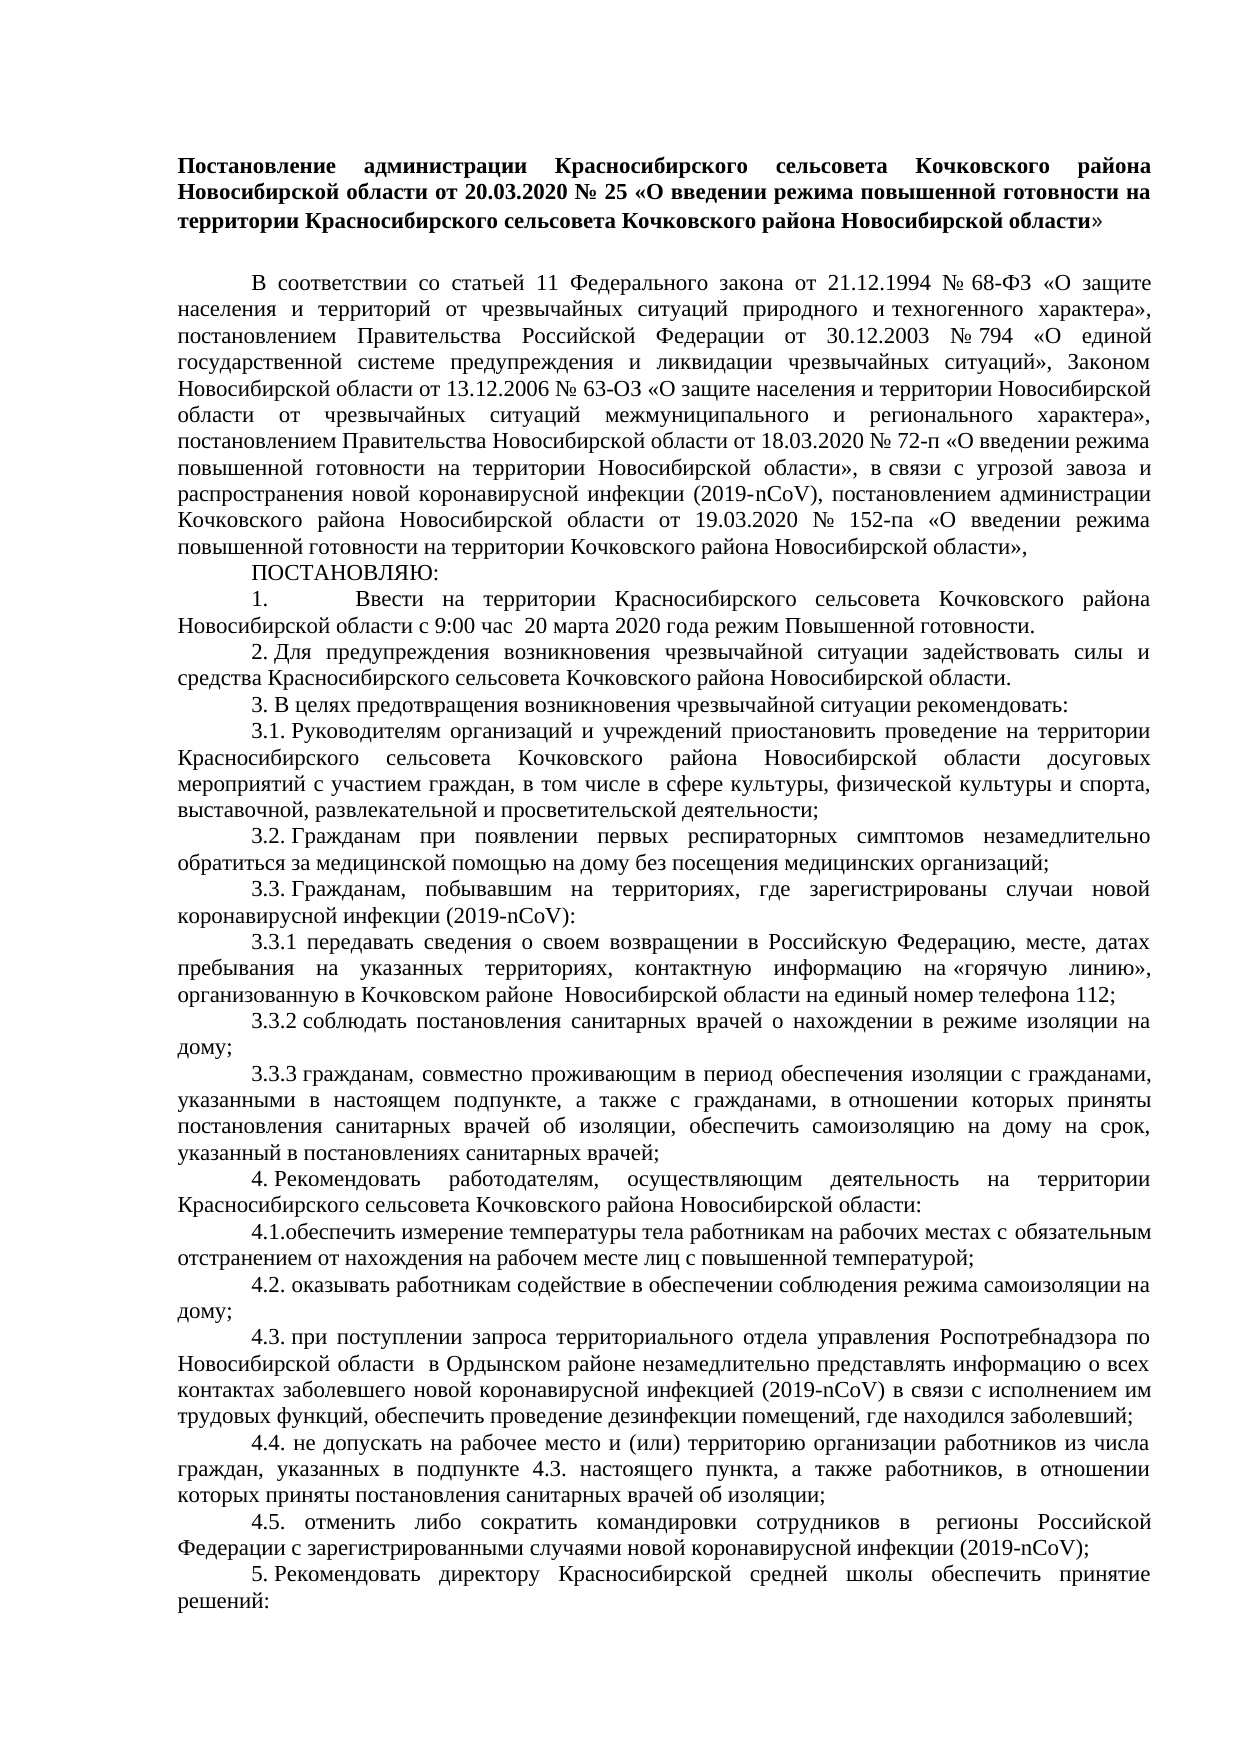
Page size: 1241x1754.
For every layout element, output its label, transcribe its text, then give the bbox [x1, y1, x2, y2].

text Постановление администрации Красносибирского сельсовета Кочковского района Новосибирской области от 20.03.2020 № 25 «О введении режима повышенной готовности на территории Красносибирского сельсовета Кочковского района Новосибирской области» [177, 152, 1152, 236]
text 2. Для предупреждения возникновения чрезвычайной ситуации задействовать силы и средства Красносибирского сельсовета Кочковского района Новосибирской области. [177, 638, 1152, 691]
text 3.3.2 соблюдать постановления санитарных врачей о нахождении в режиме изоляции на дому; [177, 1007, 1152, 1060]
text ПОСТАНОВЛЯЮ: [177, 559, 1152, 585]
text 4. Рекомендовать работодателям, осуществляющим деятельность на территории Красносибирского сельсовета Кочковского района Новосибирской области: [177, 1165, 1152, 1218]
text 4.2. оказывать работникам содействие в обеспечении соблюдения режима самоизоляции на дому; [177, 1271, 1152, 1323]
text 3.1. Руководителям организаций и учреждений приостановить проведение на территории Красносибирского сельсовета Кочковского района Новосибирской области досуговых мероприятий с участием граждан, в том числе в сфере культуры, физической культуры и спорта, выставочной, развлекательной и просветительской деятельности; [177, 717, 1152, 823]
text 4.1.обеспечить измерение температуры тела работникам на рабочих местах с обязательным отстранением от нахождения на рабочем месте лиц с повышенной температурой; [177, 1218, 1152, 1271]
text 3.2. Гражданам при появлении первых респираторных симптомов незамедлительно обратиться за медицинской помощью на дому без посещения медицинских организаций; [177, 823, 1152, 875]
text 3.3.3 гражданам, совместно проживающим в период обеспечения изоляции с гражданами, указанными в настоящем подпункте, а также с гражданами, в отношении которых приняты постановления санитарных врачей об изоляции, обеспечить самоизоляцию на дому на срок, указанный в постановлениях санитарных врачей; [177, 1060, 1152, 1165]
text 5. Рекомендовать директору Красносибирской средней школы обеспечить принятие решений: [177, 1561, 1152, 1613]
text 3. В целях предотвращения возникновения чрезвычайной ситуации рекомендовать: [177, 691, 1152, 717]
text 4.3. при поступлении запроса территориального отдела управления Роспотребнадзора по Новосибирской области в Ордынском районе незамедлительно представлять информацию о всех контактах заболевшего новой коронавирусной инфекцией (2019-nCoV) в связи с исполнением им трудовых функций, обеспечить проведение дезинфекции помещений, где находился заболевший; [177, 1323, 1152, 1429]
text 4.5. отменить либо сократить командировки сотрудников в регионы Российской Федерации с зарегистрированными случаями новой коронавирусной инфекции (2019-nCoV); [177, 1508, 1152, 1561]
list Ввести на территории Красносибирского сельсовета Кочковского района Новосибирской области с 9:00 час 20 марта 2020 года режим Повышенной готовности. [177, 585, 1152, 638]
text 3.3. Гражданам, побывавшим на территориях, где зарегистрированы случаи новой коронавирусной инфекции (2019-nCoV): [177, 875, 1152, 928]
text В соответствии со статьей 11 Федерального закона от 21.12.1994 № 68-ФЗ «О защите населения и территорий от чрезвычайных ситуаций природного и техногенного характера», постановлением Правительства Российской Федерации от 30.12.2003 № 794 «О единой государственной системе предупреждения и ликвидации чрезвычайных ситуаций», Законом Новосибирской области от 13.12.2006 № 63-ОЗ «О защите населения и территории Новосибирской области от чрезвычайных ситуаций межмуниципального и регионального характера», постановлением Правительства Новосибирской области от 18.03.2020 № 72-п «О введении режима повышенной готовности на территории Новосибирской области», в связи с угрозой завоза и распространения новой коронавирусной инфекции (2019-nCoV), постановлением администрации Кочковского района Новосибирской области от 19.03.2020 № 152-па «О введении режима повышенной готовности на территории Кочковского района Новосибирской области», [177, 269, 1152, 559]
text 4.4. не допускать на рабочее место и (или) территорию организации работников из числа граждан, указанных в подпункте 4.3. настоящего пункта, а также работников, в отношении которых приняты постановления санитарных врачей об изоляции; [177, 1429, 1152, 1508]
text 3.3.1 передавать сведения о своем возвращении в Российскую Федерацию, месте, датах пребывания на указанных территориях, контактную информацию на «горячую линию», организованную в Кочковском районе Новосибирской области на единый номер телефона 112; [177, 928, 1152, 1007]
